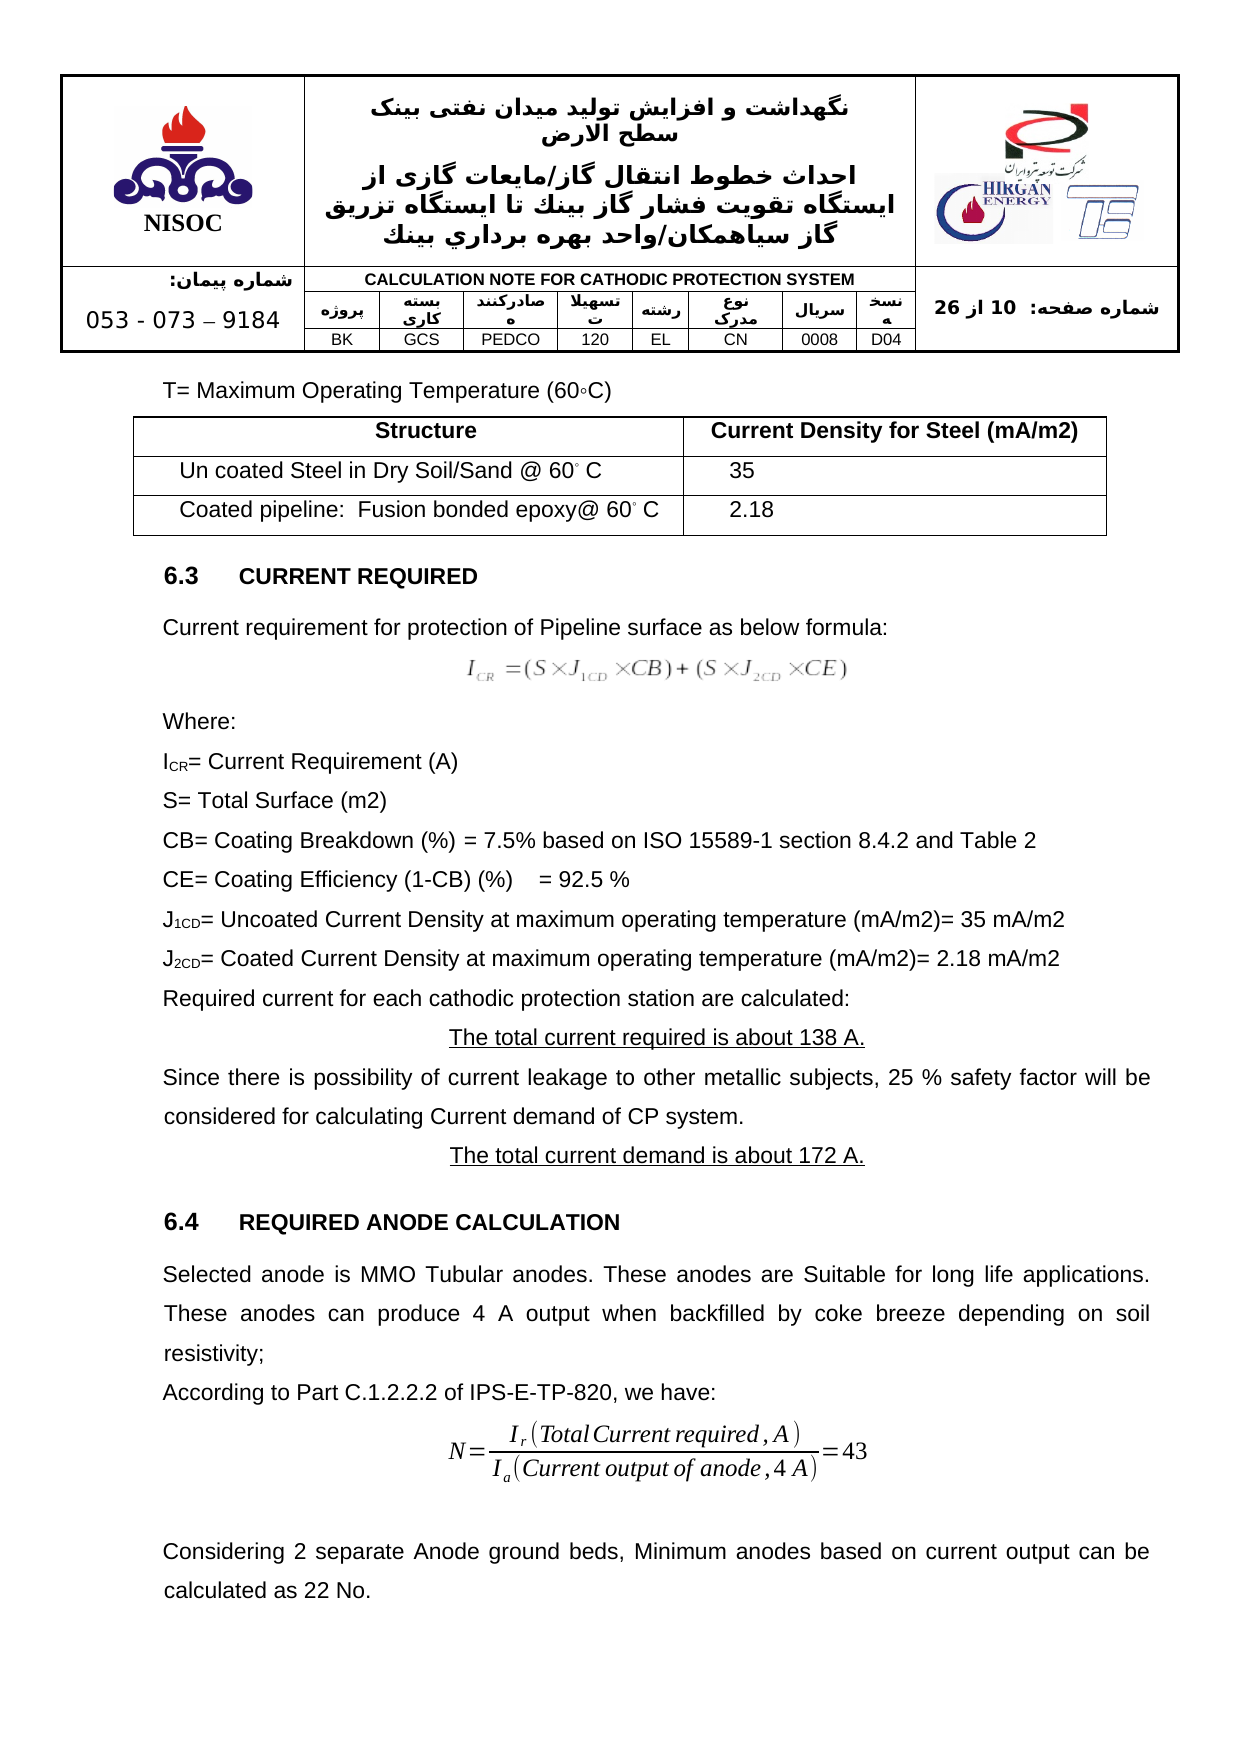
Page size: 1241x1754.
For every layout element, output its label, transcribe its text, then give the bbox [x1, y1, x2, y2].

table_cell 35 [684, 457, 1106, 495]
text CB= Coating Breakdown (%) = 7.5% based on ISO 15589-1 section 8.4.2 and Table 2 [162, 827, 1152, 853]
table_header Structure [134, 418, 683, 456]
text The total current demand is about 172 A. [162, 1142, 1152, 1169]
table_cell Un coated Steel in Dry Soil/Sand @ 60◦ C [134, 457, 683, 495]
text The total current required is about 138 A. [162, 1024, 1152, 1050]
text Current requirement for protection of Pipeline surface as below formula: [162, 614, 1152, 641]
table_cell Coated pipeline: Fusion bonded epoxy@ 60◦ C [134, 496, 683, 534]
text Where: [162, 699, 1152, 734]
text Considering 2 separate Anode ground beds, Minimum anodes based on current output can be calculated as 22 No. [162, 1538, 1152, 1603]
subtitle Current Required [164, 561, 1152, 589]
table_cell 2.18 [684, 496, 1106, 534]
text Required current for each cathodic protection station are calculated: [162, 984, 1152, 1011]
picture [113, 106, 253, 208]
table_header Current Density for Steel (mA/m2) [684, 418, 1106, 456]
text J2CD= Coated Current Density at maximum operating temperature (mA/m2)= 2.18 mA/m2 [162, 945, 1152, 971]
text CE= Coating Efficiency (1-CB) (%) = 92.5 % [162, 866, 1152, 892]
picture [934, 103, 1089, 244]
subtitle Required Anode Calculation [164, 1207, 1152, 1236]
text J1CD= Uncoated Current Density at maximum operating temperature (mA/m2)= 35 mA/m2 [162, 906, 1152, 932]
text According to Part C.1.2.2.2 of IPS-E-TP-820, we have: [162, 1379, 1152, 1405]
text Selected anode is MMO Tubular anodes. These anodes are Suitable for long life applications. These anodes can produce 4 A output when backfilled by coke breeze depending on soil resistivity; [162, 1261, 1152, 1366]
text ICR= Current Requirement (A) [162, 748, 1152, 774]
text Since there is possibility of current leakage to other metallic subjects, 25 % safety factor will be considered for calculating Current demand of CP system. [162, 1063, 1152, 1129]
text T= Maximum Operating Temperature (60◦C) [162, 377, 1152, 403]
text S= Total Surface (m2) [162, 787, 1152, 813]
